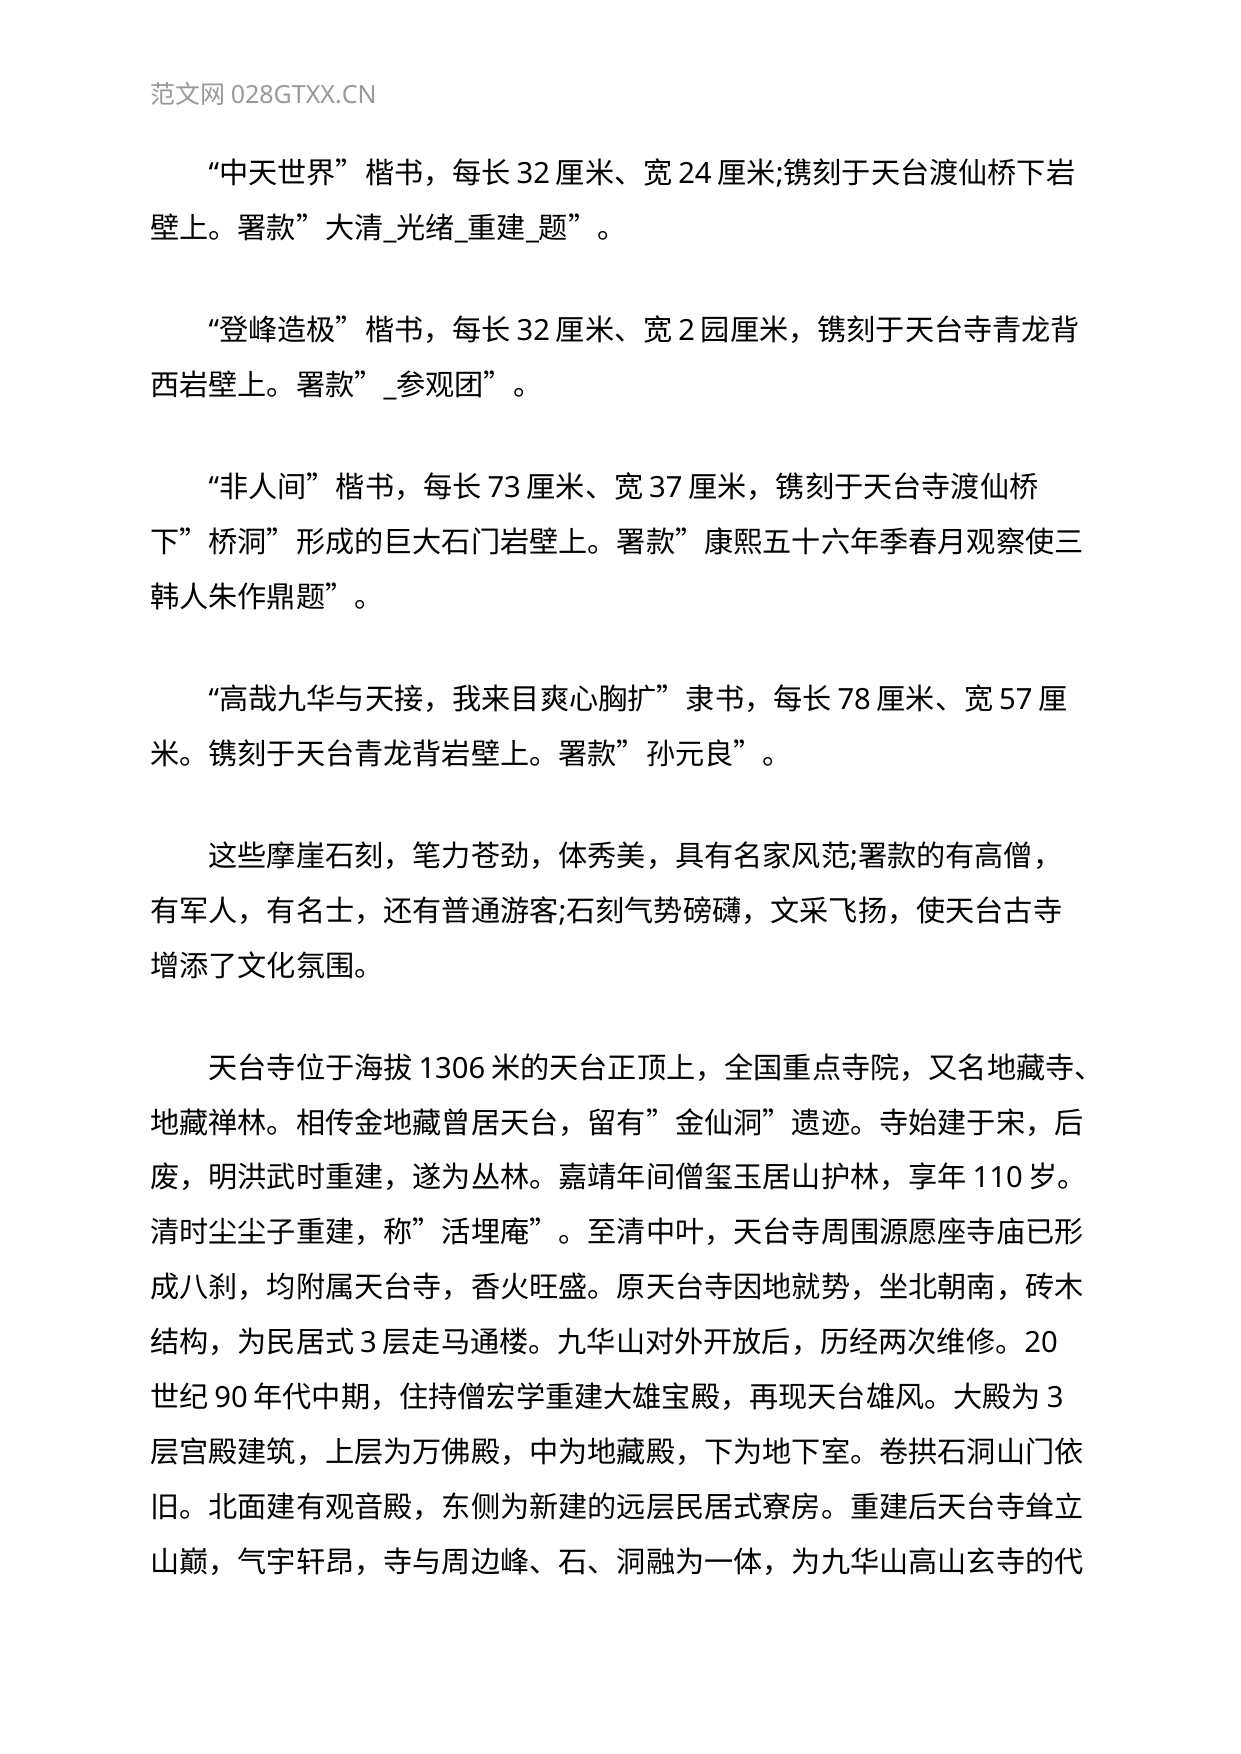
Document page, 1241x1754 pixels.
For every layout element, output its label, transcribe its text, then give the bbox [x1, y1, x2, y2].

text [150, 1044, 1090, 1581]
text “高哉九华与天接，我来目爽心胸扩”隶书，每长78厘米、宽57厘米。镌刻于天台青龙背岩壁上。署款”孙元良”。 [150, 676, 1090, 773]
text “登峰造极”楷书，每长32厘米、宽2园厘米，镌刻于天台寺青龙背西岩壁上。署款”_参观团”。 [150, 307, 1090, 404]
text “非人间”楷书，每长73厘米、宽37厘米，镌刻于天台寺渡仙桥下”桥洞”形成的巨大石门岩壁上。署款”康熙五十六年季春月观察使三韩人朱作鼎题”。 [150, 464, 1090, 616]
text “中天世界”楷书，每长32厘米、宽24厘米;镌刻于天台渡仙桥下岩壁上。署款”大清_光绪_重建_题”。 [150, 150, 1090, 247]
text 这些摩崖石刻，笔力苍劲，体秀美，具有名家风范;署款的有高僧，有军人，有名士，还有普通游客;石刻气势磅礴，文采飞扬，使天台古寺增添了文化氛围。 [150, 832, 1090, 985]
